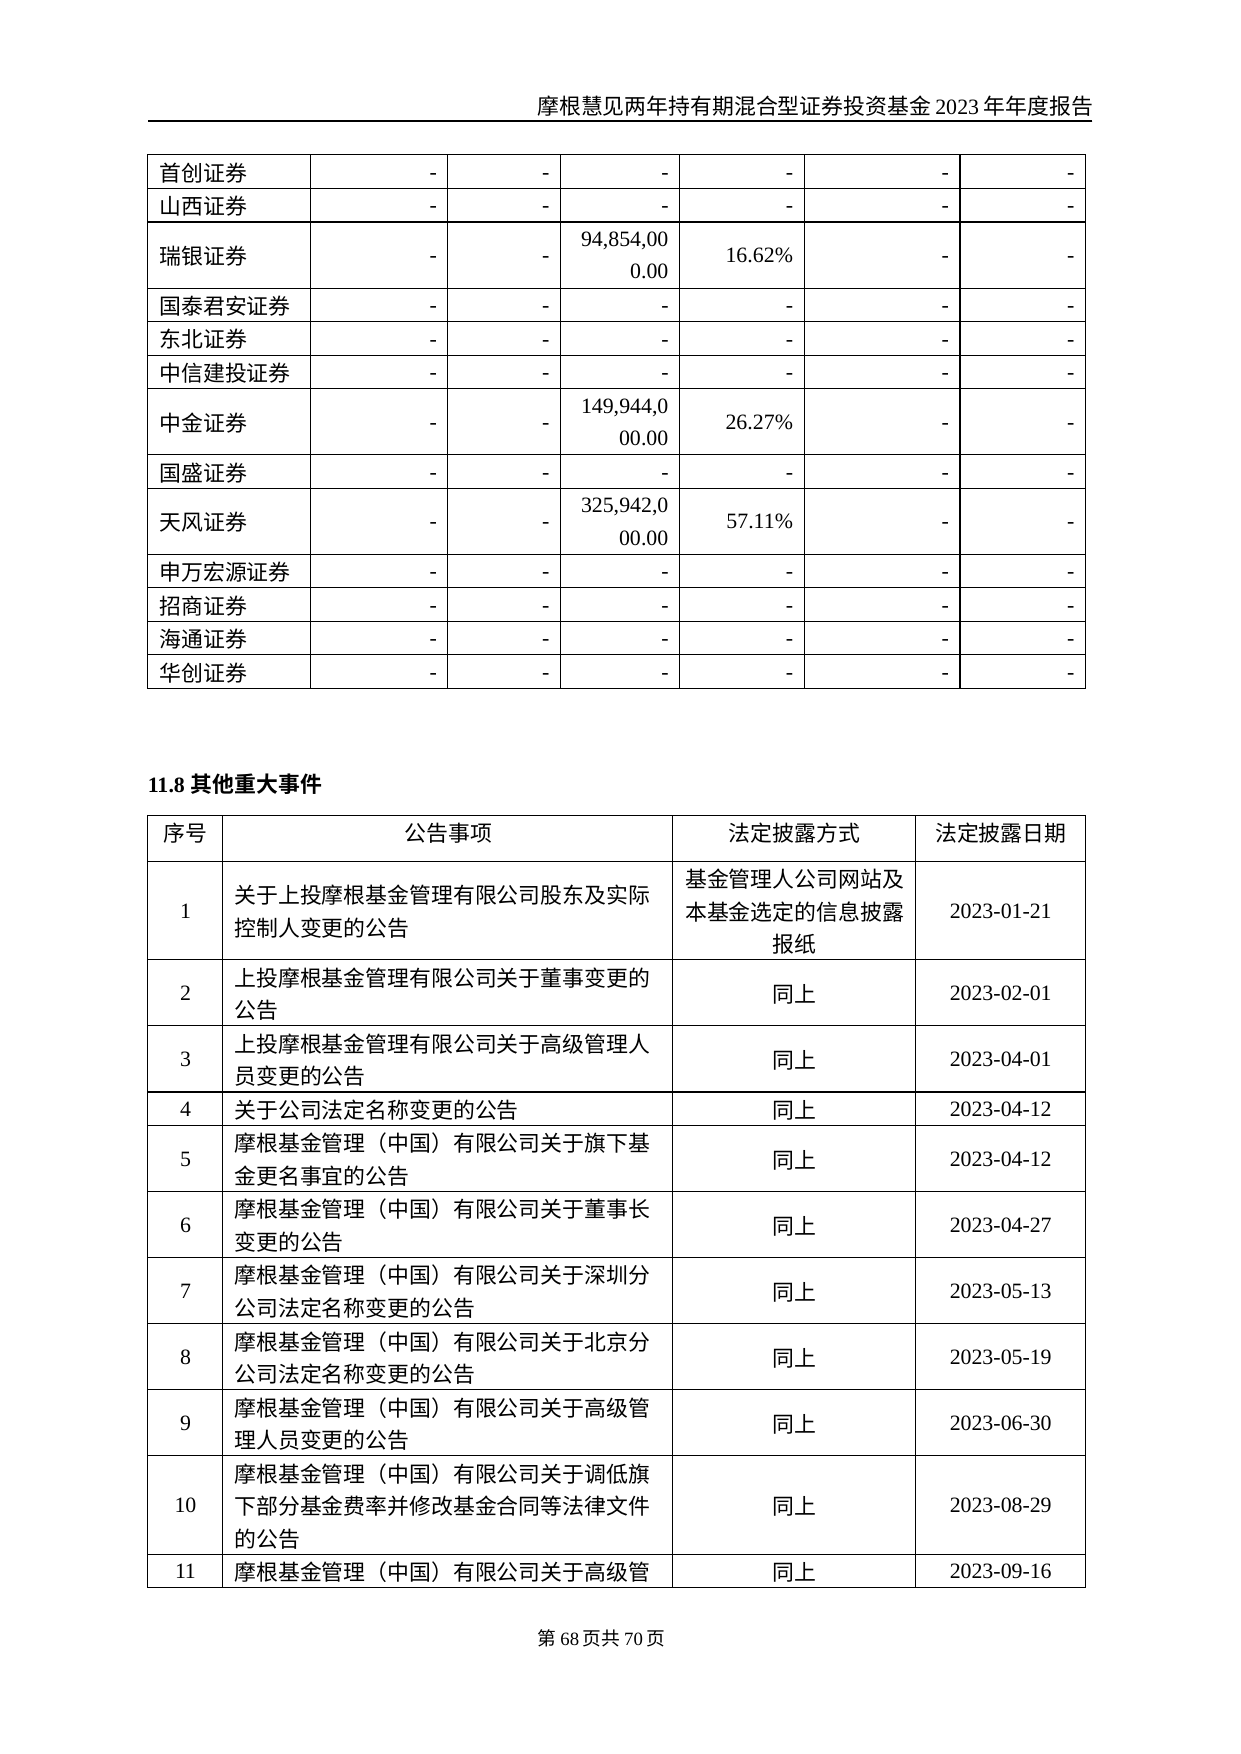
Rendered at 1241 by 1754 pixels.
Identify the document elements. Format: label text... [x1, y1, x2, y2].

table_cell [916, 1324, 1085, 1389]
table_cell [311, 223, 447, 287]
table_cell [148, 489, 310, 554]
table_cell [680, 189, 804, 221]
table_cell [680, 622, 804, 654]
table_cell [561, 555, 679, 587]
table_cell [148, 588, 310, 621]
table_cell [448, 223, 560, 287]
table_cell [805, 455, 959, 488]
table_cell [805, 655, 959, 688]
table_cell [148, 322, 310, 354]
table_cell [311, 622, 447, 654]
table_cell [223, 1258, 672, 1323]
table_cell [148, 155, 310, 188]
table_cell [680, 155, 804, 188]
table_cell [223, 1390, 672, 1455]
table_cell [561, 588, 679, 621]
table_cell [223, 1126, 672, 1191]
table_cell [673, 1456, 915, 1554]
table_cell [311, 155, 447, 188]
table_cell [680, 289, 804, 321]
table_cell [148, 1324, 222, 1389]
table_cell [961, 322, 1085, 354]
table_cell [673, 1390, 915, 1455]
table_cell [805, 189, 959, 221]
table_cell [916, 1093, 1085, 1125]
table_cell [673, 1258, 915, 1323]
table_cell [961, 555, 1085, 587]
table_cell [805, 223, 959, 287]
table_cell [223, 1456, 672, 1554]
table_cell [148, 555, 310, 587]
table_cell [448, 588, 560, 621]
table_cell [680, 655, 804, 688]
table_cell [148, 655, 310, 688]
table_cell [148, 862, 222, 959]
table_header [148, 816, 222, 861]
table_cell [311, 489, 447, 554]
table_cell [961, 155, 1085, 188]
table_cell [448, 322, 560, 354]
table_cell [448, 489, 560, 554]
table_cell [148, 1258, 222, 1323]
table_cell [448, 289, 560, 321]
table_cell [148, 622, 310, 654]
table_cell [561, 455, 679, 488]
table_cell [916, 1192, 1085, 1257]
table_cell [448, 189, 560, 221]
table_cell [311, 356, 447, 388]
subtitle 11.8 其他重大事件 [148, 766, 1092, 799]
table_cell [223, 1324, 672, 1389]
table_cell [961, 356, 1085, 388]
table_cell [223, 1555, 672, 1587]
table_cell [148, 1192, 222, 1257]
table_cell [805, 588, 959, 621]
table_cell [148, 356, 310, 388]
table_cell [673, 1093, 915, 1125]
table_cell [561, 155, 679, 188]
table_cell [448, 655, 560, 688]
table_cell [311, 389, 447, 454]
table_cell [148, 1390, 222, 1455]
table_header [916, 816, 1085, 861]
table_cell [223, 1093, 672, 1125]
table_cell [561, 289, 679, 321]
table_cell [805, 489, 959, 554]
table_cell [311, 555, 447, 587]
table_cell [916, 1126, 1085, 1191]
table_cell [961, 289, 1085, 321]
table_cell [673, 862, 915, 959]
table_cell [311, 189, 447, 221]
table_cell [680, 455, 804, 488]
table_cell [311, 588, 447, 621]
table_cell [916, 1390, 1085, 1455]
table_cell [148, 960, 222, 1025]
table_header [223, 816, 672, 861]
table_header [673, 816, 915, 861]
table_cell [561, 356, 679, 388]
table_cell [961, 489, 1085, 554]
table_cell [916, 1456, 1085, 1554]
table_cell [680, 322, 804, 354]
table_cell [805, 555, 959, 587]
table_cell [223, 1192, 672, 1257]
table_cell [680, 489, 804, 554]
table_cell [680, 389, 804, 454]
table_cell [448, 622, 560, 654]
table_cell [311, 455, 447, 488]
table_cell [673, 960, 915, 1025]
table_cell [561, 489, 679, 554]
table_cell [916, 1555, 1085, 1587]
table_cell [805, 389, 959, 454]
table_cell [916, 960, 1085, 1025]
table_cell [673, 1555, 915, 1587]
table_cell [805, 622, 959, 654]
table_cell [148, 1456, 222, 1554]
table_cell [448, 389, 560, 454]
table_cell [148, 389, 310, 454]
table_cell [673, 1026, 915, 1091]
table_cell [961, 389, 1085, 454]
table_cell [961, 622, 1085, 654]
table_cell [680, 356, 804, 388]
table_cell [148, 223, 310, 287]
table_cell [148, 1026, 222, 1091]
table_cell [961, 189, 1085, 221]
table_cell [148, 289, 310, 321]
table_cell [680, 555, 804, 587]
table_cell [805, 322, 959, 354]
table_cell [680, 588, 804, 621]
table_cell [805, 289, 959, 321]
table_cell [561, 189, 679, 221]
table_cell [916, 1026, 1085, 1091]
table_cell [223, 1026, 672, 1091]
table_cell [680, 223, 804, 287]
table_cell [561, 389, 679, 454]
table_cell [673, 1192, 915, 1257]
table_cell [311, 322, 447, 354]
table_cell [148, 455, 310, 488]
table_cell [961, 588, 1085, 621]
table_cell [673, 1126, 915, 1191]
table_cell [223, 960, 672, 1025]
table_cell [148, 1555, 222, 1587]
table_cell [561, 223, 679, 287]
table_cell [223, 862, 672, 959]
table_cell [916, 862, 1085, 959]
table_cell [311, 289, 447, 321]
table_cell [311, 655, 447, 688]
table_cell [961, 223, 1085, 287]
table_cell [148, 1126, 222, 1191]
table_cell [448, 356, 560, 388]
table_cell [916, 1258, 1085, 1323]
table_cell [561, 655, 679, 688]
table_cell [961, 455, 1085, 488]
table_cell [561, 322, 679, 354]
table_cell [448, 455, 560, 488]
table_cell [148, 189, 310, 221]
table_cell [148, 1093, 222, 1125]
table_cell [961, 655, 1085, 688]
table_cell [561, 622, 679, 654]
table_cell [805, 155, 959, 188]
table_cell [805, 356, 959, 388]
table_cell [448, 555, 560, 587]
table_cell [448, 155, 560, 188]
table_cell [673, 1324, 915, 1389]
